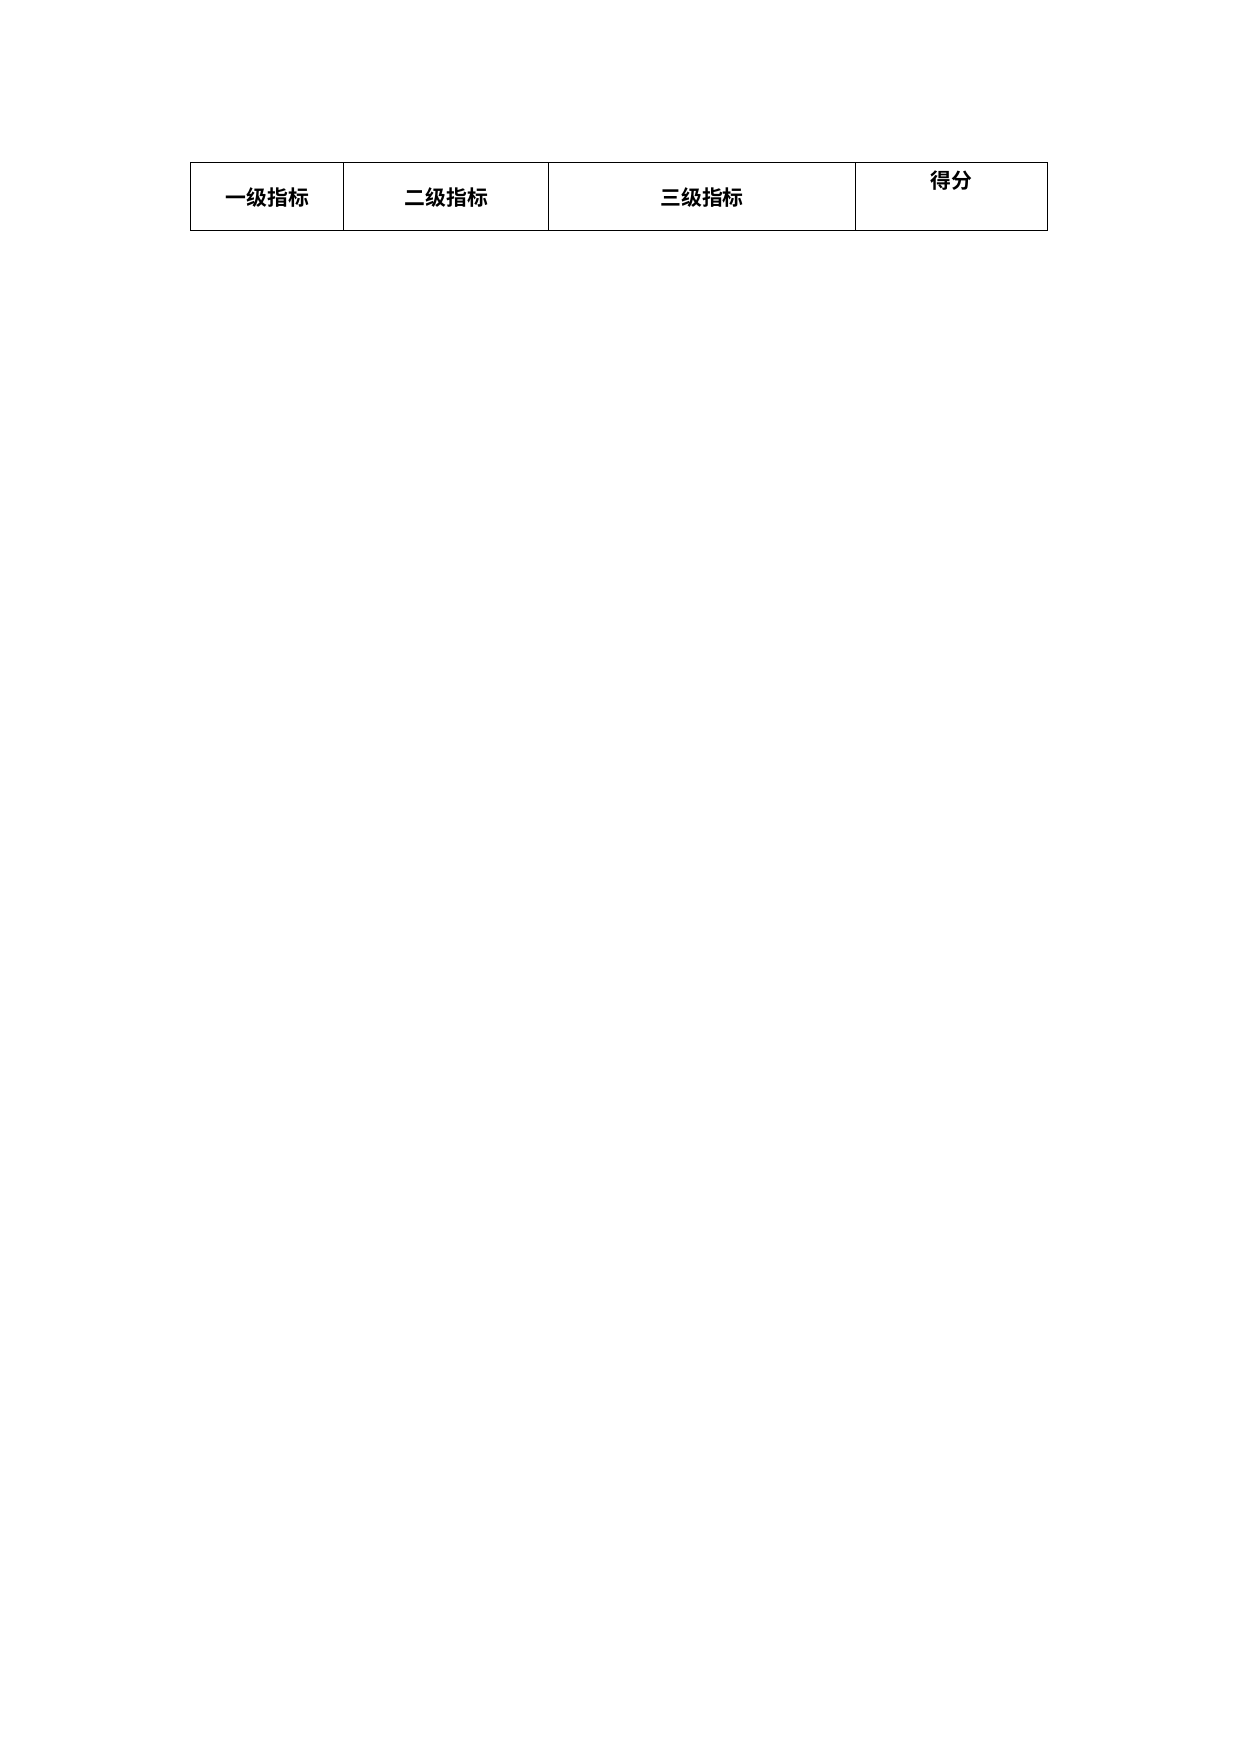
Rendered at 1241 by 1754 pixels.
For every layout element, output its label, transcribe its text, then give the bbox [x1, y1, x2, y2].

table_header 得分 [856, 163, 1047, 230]
table_header 一级指标 [191, 163, 343, 230]
table_header 二级指标 [344, 163, 548, 230]
table_header 三级指标 [549, 163, 855, 230]
